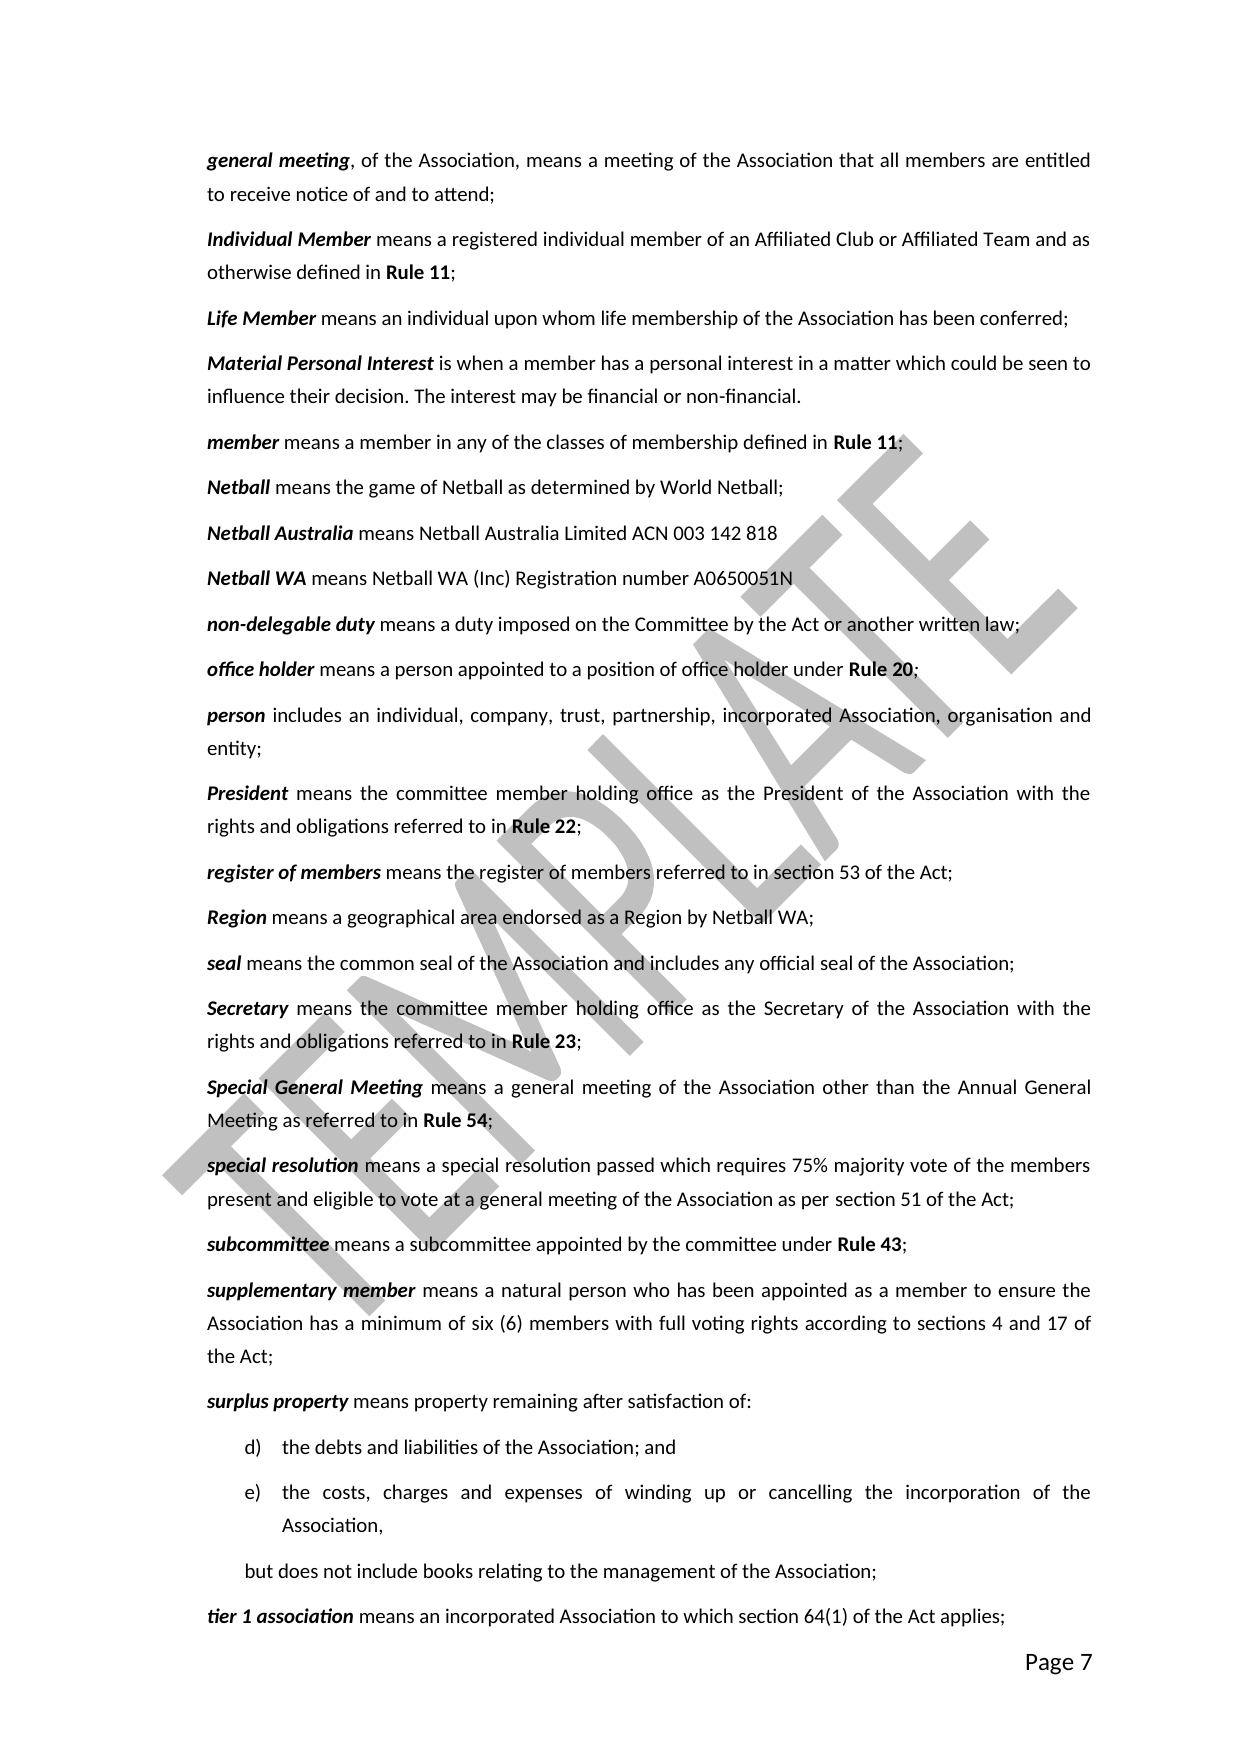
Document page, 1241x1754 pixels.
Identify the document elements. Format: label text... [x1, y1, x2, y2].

text President means the committee member holding office as the President of the Association with the rights and obligations referred to in Rule 22; [207, 781, 1092, 839]
text non-delegable duty means a duty imposed on the Committee by the Act or another written law; [207, 611, 1092, 636]
text but does not include books relating to the management of the Association; [169, 1558, 1092, 1583]
text Netball WA means Netball WA (Inc) Registration number A0650051N [207, 565, 1092, 591]
text subcommittee means a subcommittee appointed by the committee under Rule 43; [207, 1231, 1092, 1257]
text Special General Meeting means a general meeting of the Association other than the Annual General Meeting as referred to in Rule 54; [207, 1074, 1092, 1133]
text Netball means the game of Netball as determined by World Netball; [207, 474, 1092, 500]
text Secretary means the committee member holding office as the Secretary of the Association with the rights and obligations referred to in Rule 23; [207, 996, 1092, 1054]
text member means a member in any of the classes of membership defined in Rule 11; [207, 429, 1092, 454]
text special resolution means a special resolution passed which requires 75% majority vote of the members present and eligible to vote at a general meeting of the Association as per section 51 of the Act; [207, 1153, 1092, 1211]
text Material Personal Interest is when a member has a personal interest in a matter which could be seen to influence their decision. The interest may be financial or non-financial. [207, 350, 1092, 409]
list the debts and liabilities of the Association; and [244, 1434, 1092, 1459]
list the costs, charges and expenses of winding up or cancelling the incorporation of the Association, [244, 1479, 1092, 1538]
text surplus property means property remaining after satisfaction of: [148, 1388, 1092, 1414]
text general meeting, of the Association, means a meeting of the Association that all members are entitled to receive notice of and to attend; [207, 148, 1092, 206]
text tier 1 association means an incorporated Association to which section 64(1) of the Act applies; [207, 1603, 1092, 1629]
text Life Member means an individual upon whom life membership of the Association has been conferred; [207, 305, 1092, 330]
text Netball Australia means Netball Australia Limited ACN 003 142 818 [207, 520, 1092, 545]
text office holder means a person appointed to a position of office holder under Rule 20; [207, 656, 1092, 682]
text seal means the common seal of the Association and includes any official seal of the Association; [207, 950, 1092, 976]
text supplementary member means a natural person who has been appointed as a member to ensure the Association has a minimum of six (6) members with full voting rights according to sections 4 and 17 of the Act; [207, 1277, 1092, 1368]
text Individual Member means a registered individual member of an Affiliated Club or Affiliated Team and as otherwise defined in Rule 11; [207, 226, 1092, 285]
text person includes an individual, company, trust, partnership, incorporated Association, organisation and entity; [207, 702, 1092, 760]
text Region means a geographical area endorsed as a Region by Netball WA; [207, 904, 1092, 930]
text register of members means the register of members referred to in section 53 of the Act; [207, 859, 1092, 884]
